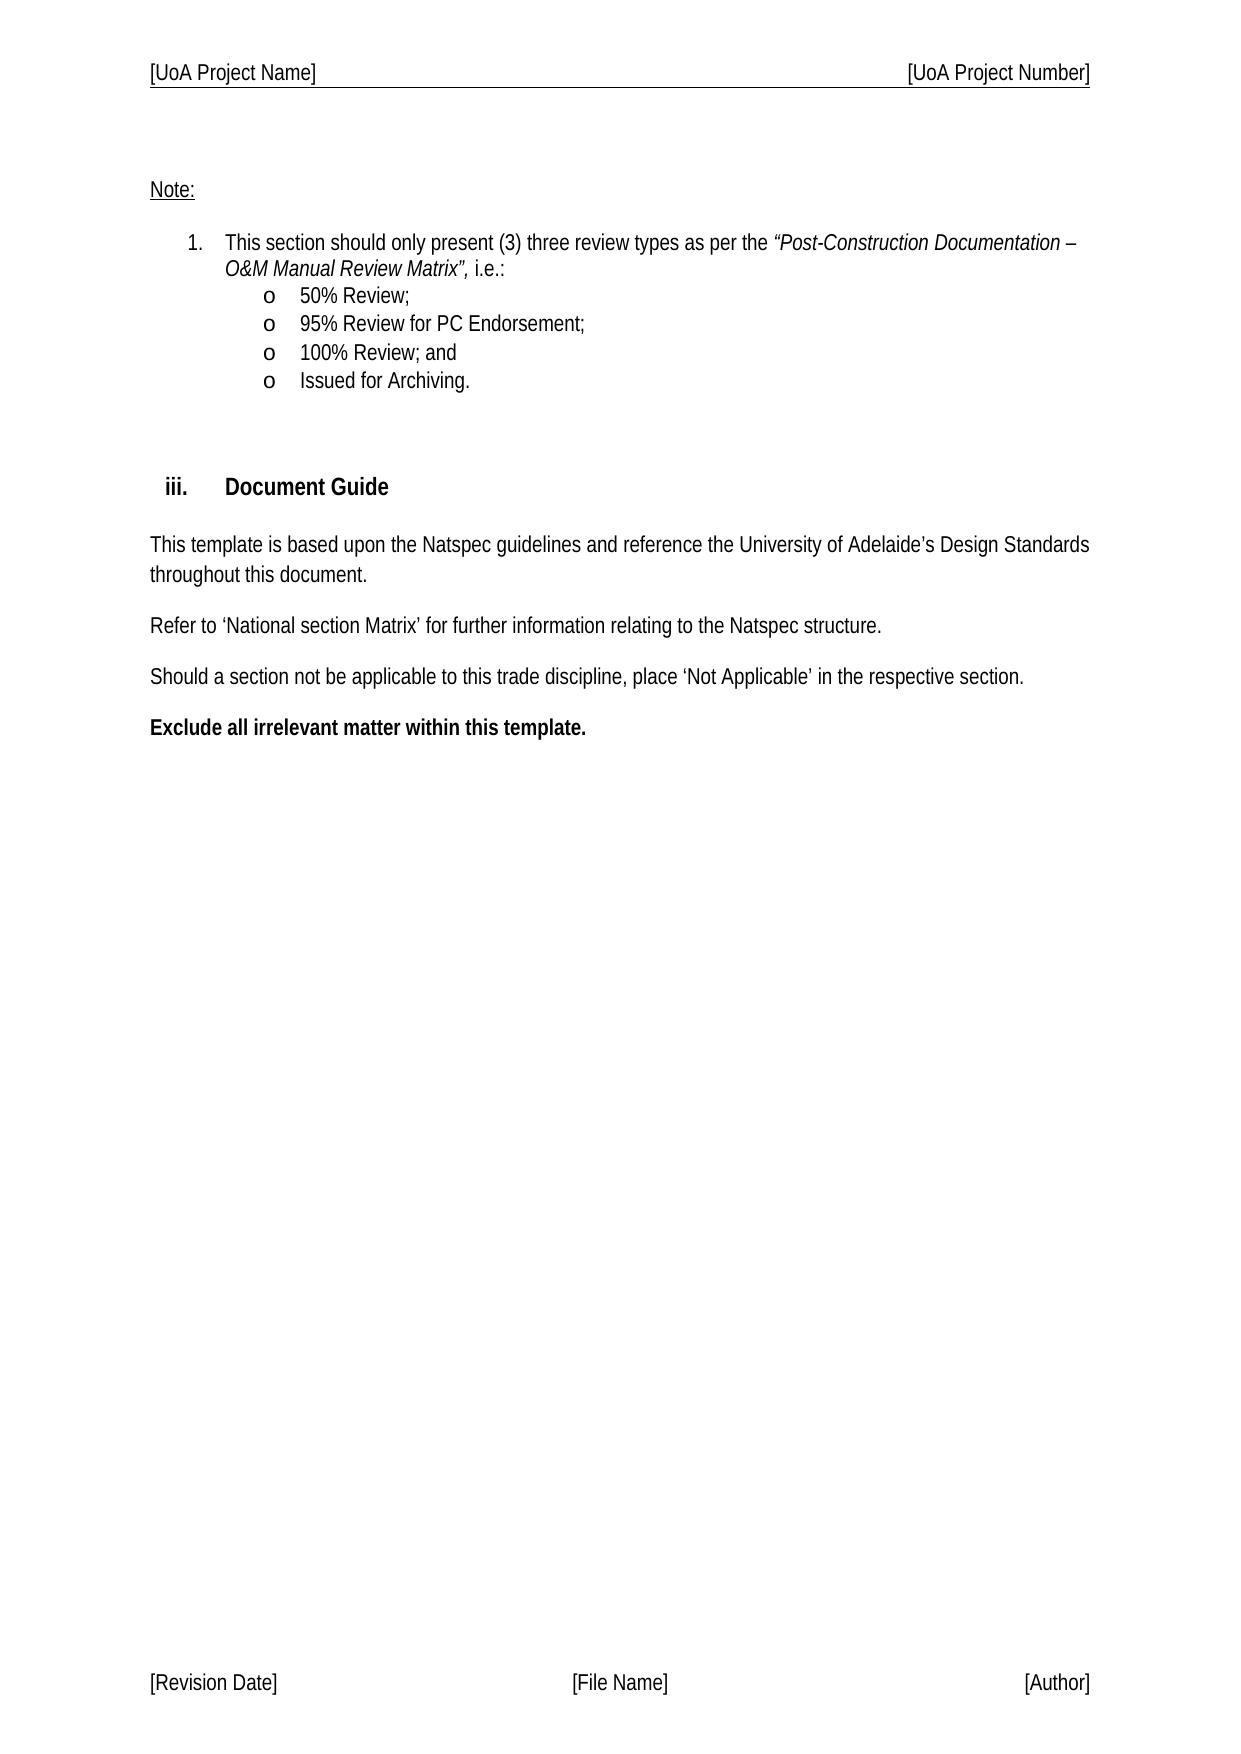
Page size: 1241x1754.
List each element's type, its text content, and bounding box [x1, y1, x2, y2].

text This template is based upon the Natspec guidelines and reference the University of Adelaide’s Design Standards throughout this document. [150, 531, 1090, 587]
text Note: [150, 176, 1090, 203]
list Issued for Archiving. [262, 367, 1090, 395]
text Refer to ‘National section Matrix’ for further information relating to the Natspec structure. [150, 612, 1090, 638]
list 100% Review; and [262, 338, 1090, 367]
subtitle Document Guide [187, 472, 1090, 501]
text Should a section not be applicable to this trade discipline, place ‘Not Applicable’ in the respective section. [150, 663, 1090, 689]
list 50% Review; [262, 282, 1090, 310]
text Exclude all irrelevant matter within this template. [150, 714, 1090, 740]
list 95% Review for PC Endorsement; [262, 310, 1090, 338]
list This section should only present (3) three review types as per the “Post-Construction Documentation – O&M Manual Review Matrix”, i.e.: [187, 229, 1090, 282]
